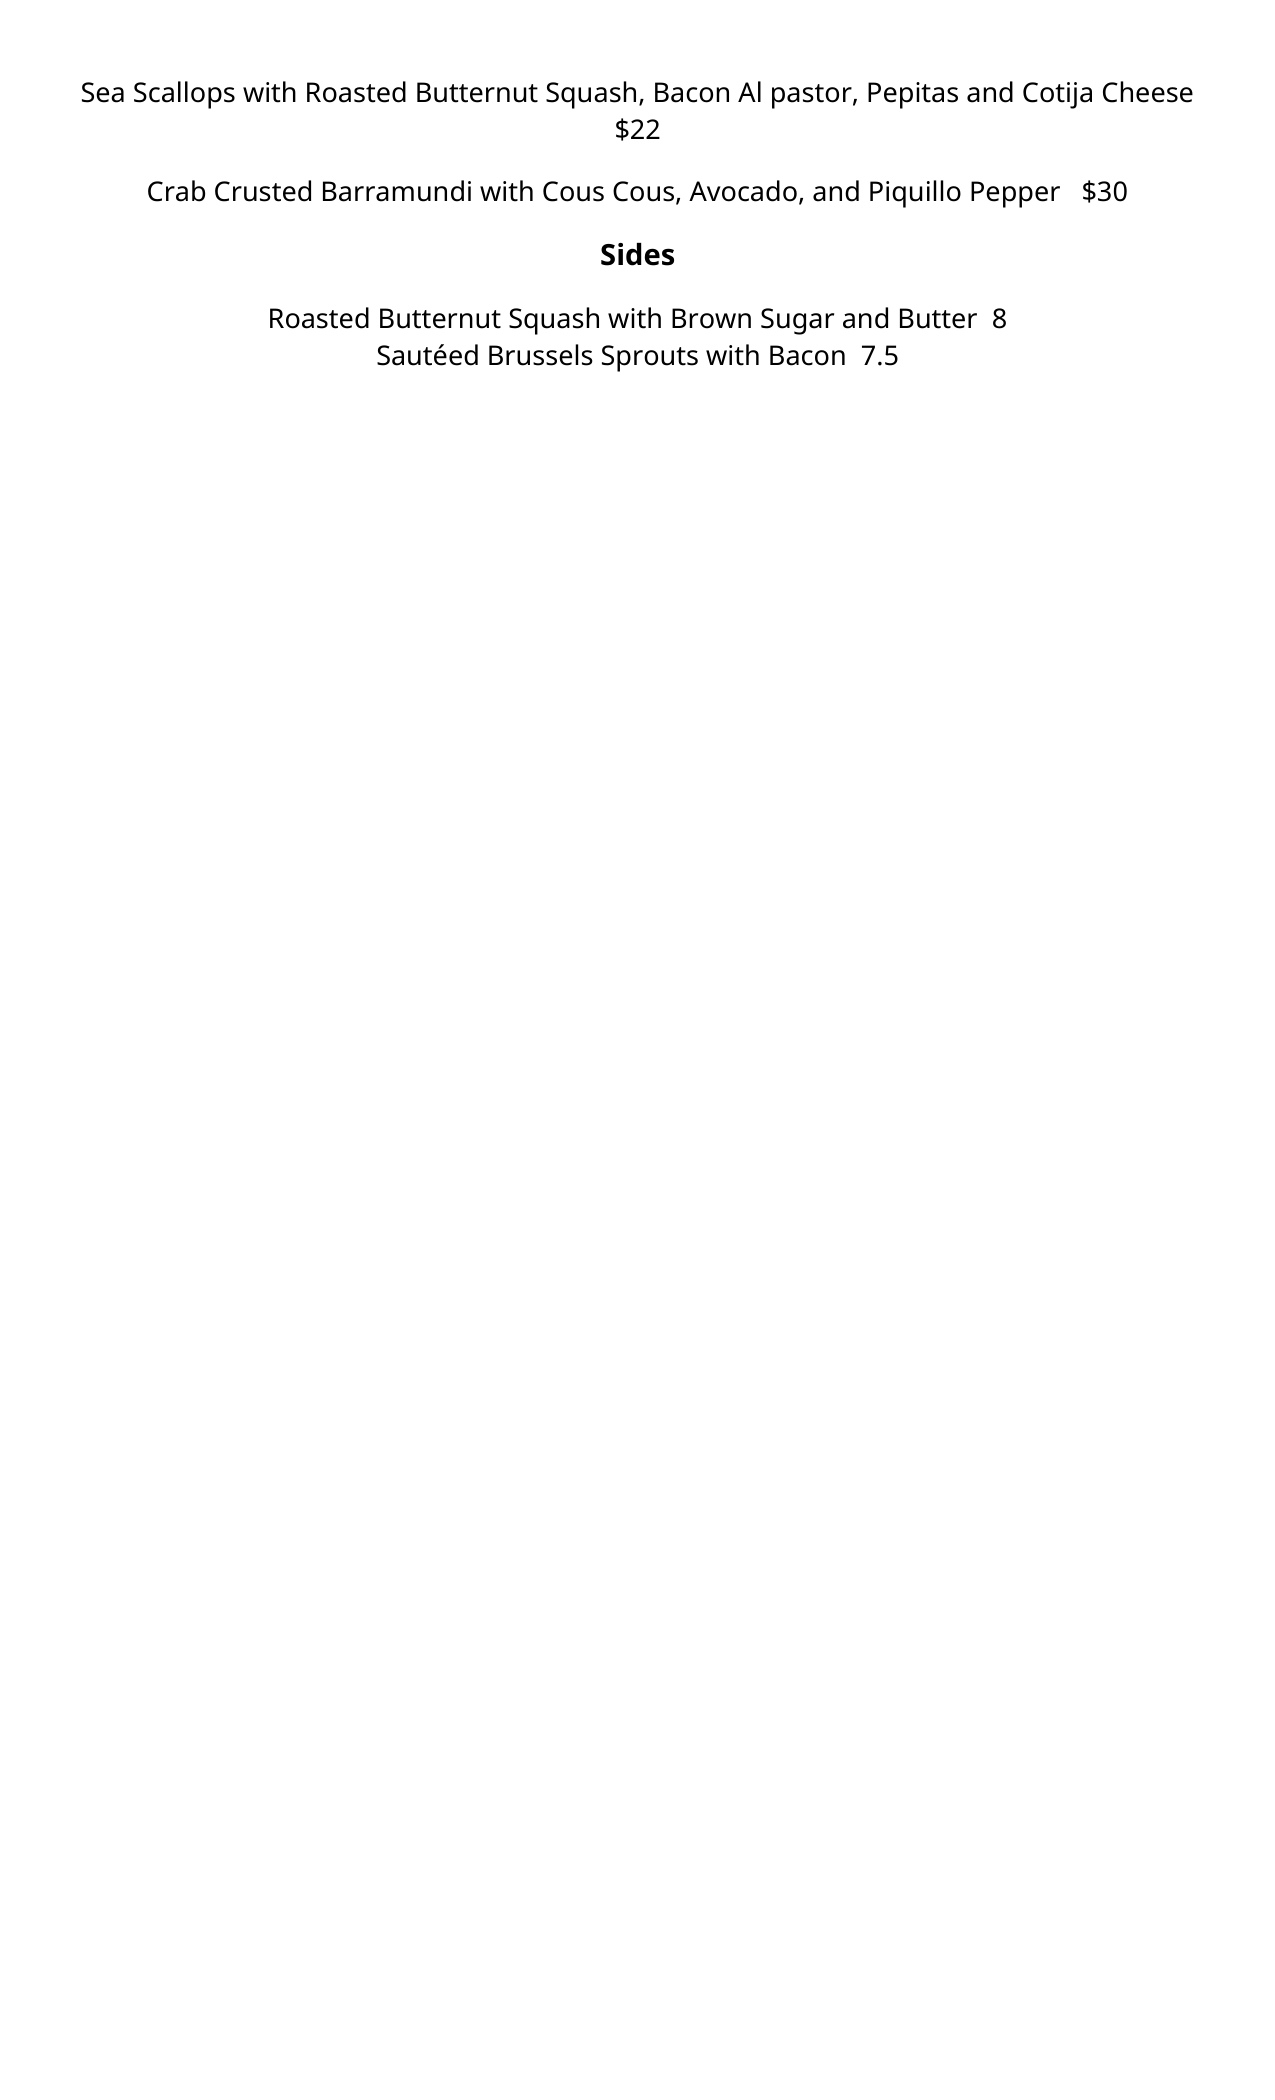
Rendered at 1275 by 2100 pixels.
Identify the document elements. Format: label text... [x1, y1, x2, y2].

text Roasted Butternut Squash with Brown Sugar and Butter 8 [75, 299, 1200, 336]
text Sea Scallops with Roasted Butternut Squash, Bacon Al pastor, Pepitas and Cotija Cheese $22 [75, 74, 1200, 147]
text Sautéed Brussels Sprouts with Bacon 7.5 [75, 336, 1200, 373]
text Crab Crusted Barramundi with Cous Cous, Avocado, and Piquillo Pepper $30 [75, 172, 1200, 209]
text Sides [75, 234, 1200, 274]
